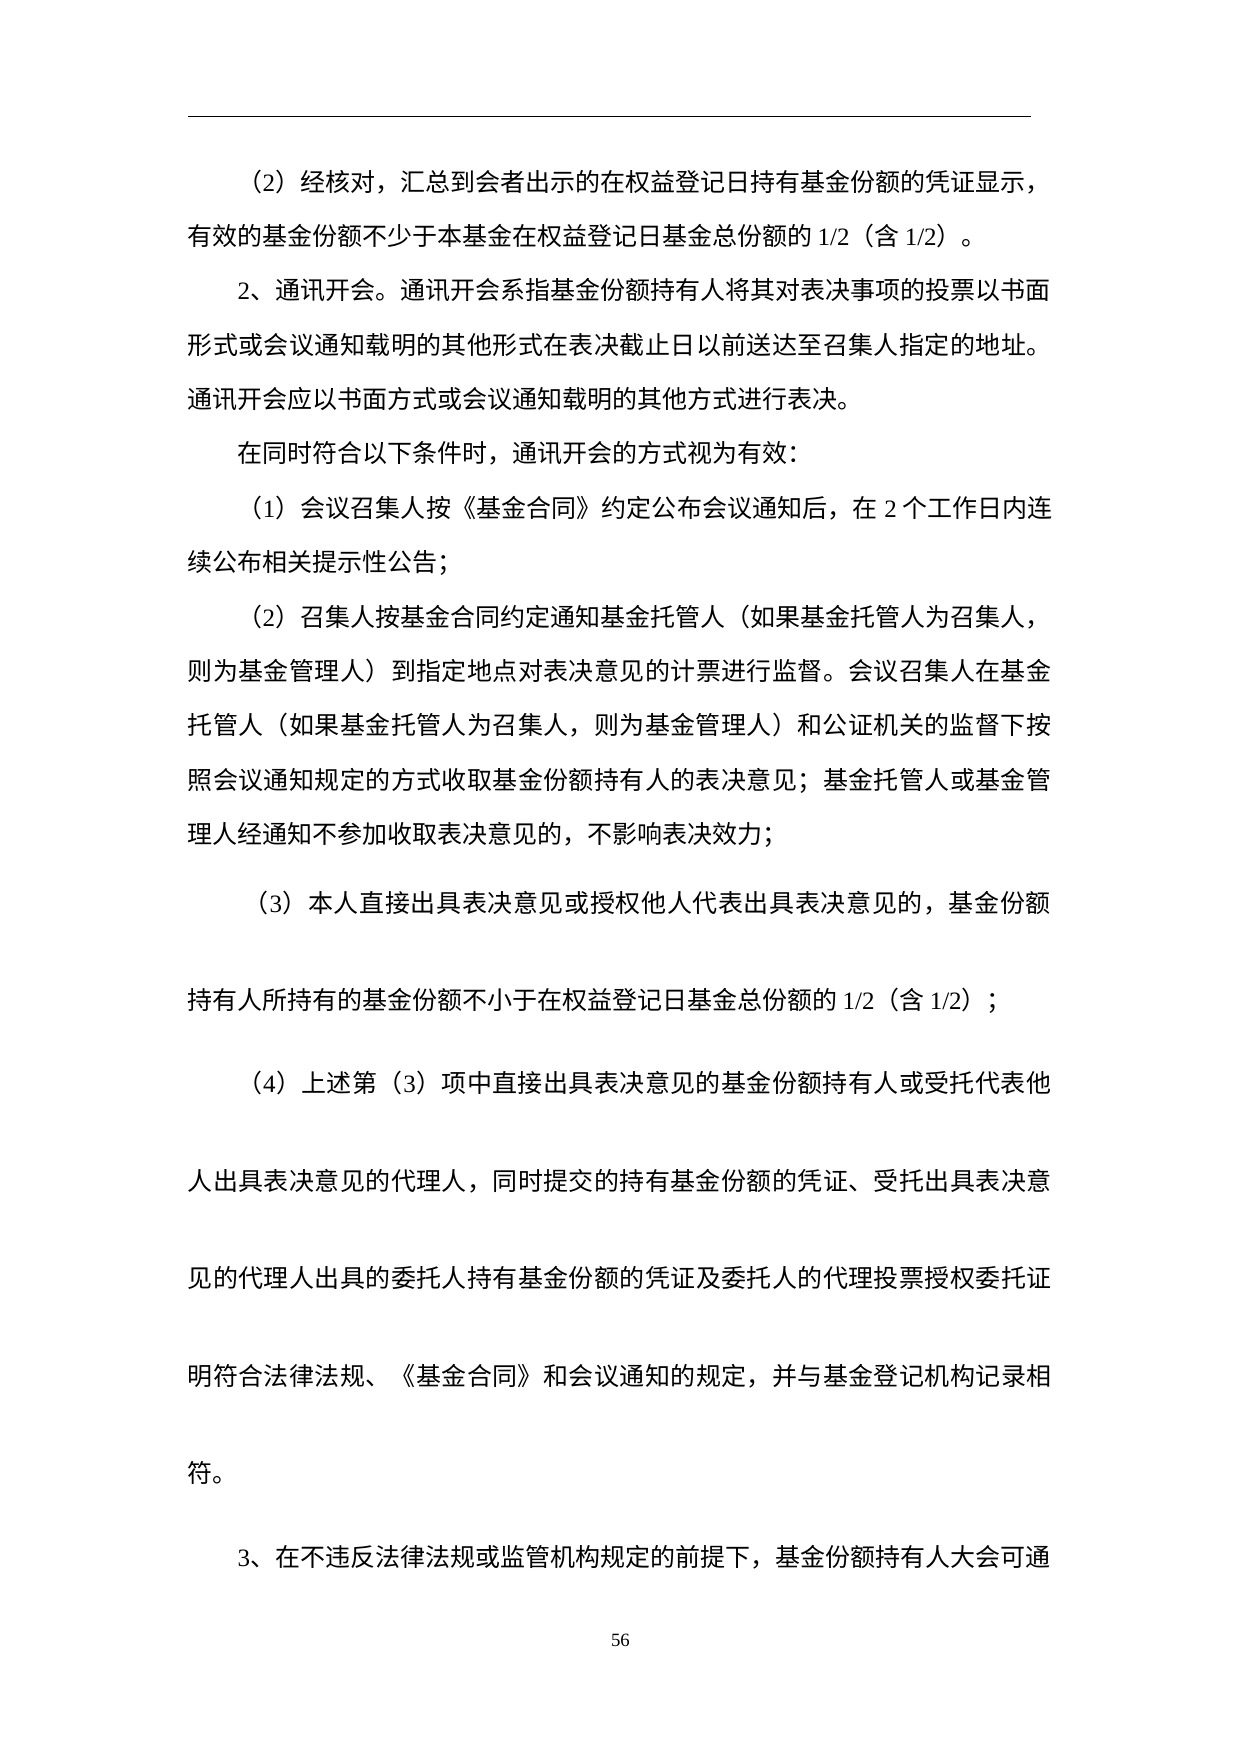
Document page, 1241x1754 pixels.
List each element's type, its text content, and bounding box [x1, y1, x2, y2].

text （2）经核对，汇总到会者出示的在权益登记日持有基金份额的凭证显示，有效的基金份额不少于本基金在权益登记日基金总份额的1/2（含1/2）。 [187, 162, 1053, 253]
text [187, 1523, 1053, 1588]
text （4）上述第（3）项中直接出具表决意见的基金份额持有人或受托代表他人出具表决意见的代理人，同时提交的持有基金份额的凭证、受托出具表决意见的代理人出具的委托人持有基金份额的凭证及委托人的代理投票授权委托证明符合法律法规、《基金合同》和会议通知的规定，并与基金登记机构记录相符。 [187, 1049, 1053, 1504]
text （2）召集人按基金合同约定通知基金托管人（如果基金托管人为召集人，则为基金管理人）到指定地点对表决意见的计票进行监督。会议召集人在基金托管人（如果基金托管人为召集人，则为基金管理人）和公证机关的监督下按照会议通知规定的方式收取基金份额持有人的表决意见；基金托管人或基金管理人经通知不参加收取表决意见的，不影响表决效力； [187, 597, 1053, 851]
text （1）会议召集人按《基金合同》约定公布会议通知后，在2个工作日内连续公布相关提示性公告； [187, 488, 1053, 579]
text 在同时符合以下条件时，通讯开会的方式视为有效： [187, 434, 1053, 470]
text （3）本人直接出具表决意见或授权他人代表出具表决意见的，基金份额持有人所持有的基金份额不小于在权益登记日基金总份额的1/2（含1/2）； [187, 869, 1053, 1031]
text 2、通讯开会。通讯开会系指基金份额持有人将其对表决事项的投票以书面形式或会议通知载明的其他形式在表决截止日以前送达至召集人指定的地址。通讯开会应以书面方式或会议通知载明的其他方式进行表决。 [187, 271, 1053, 416]
